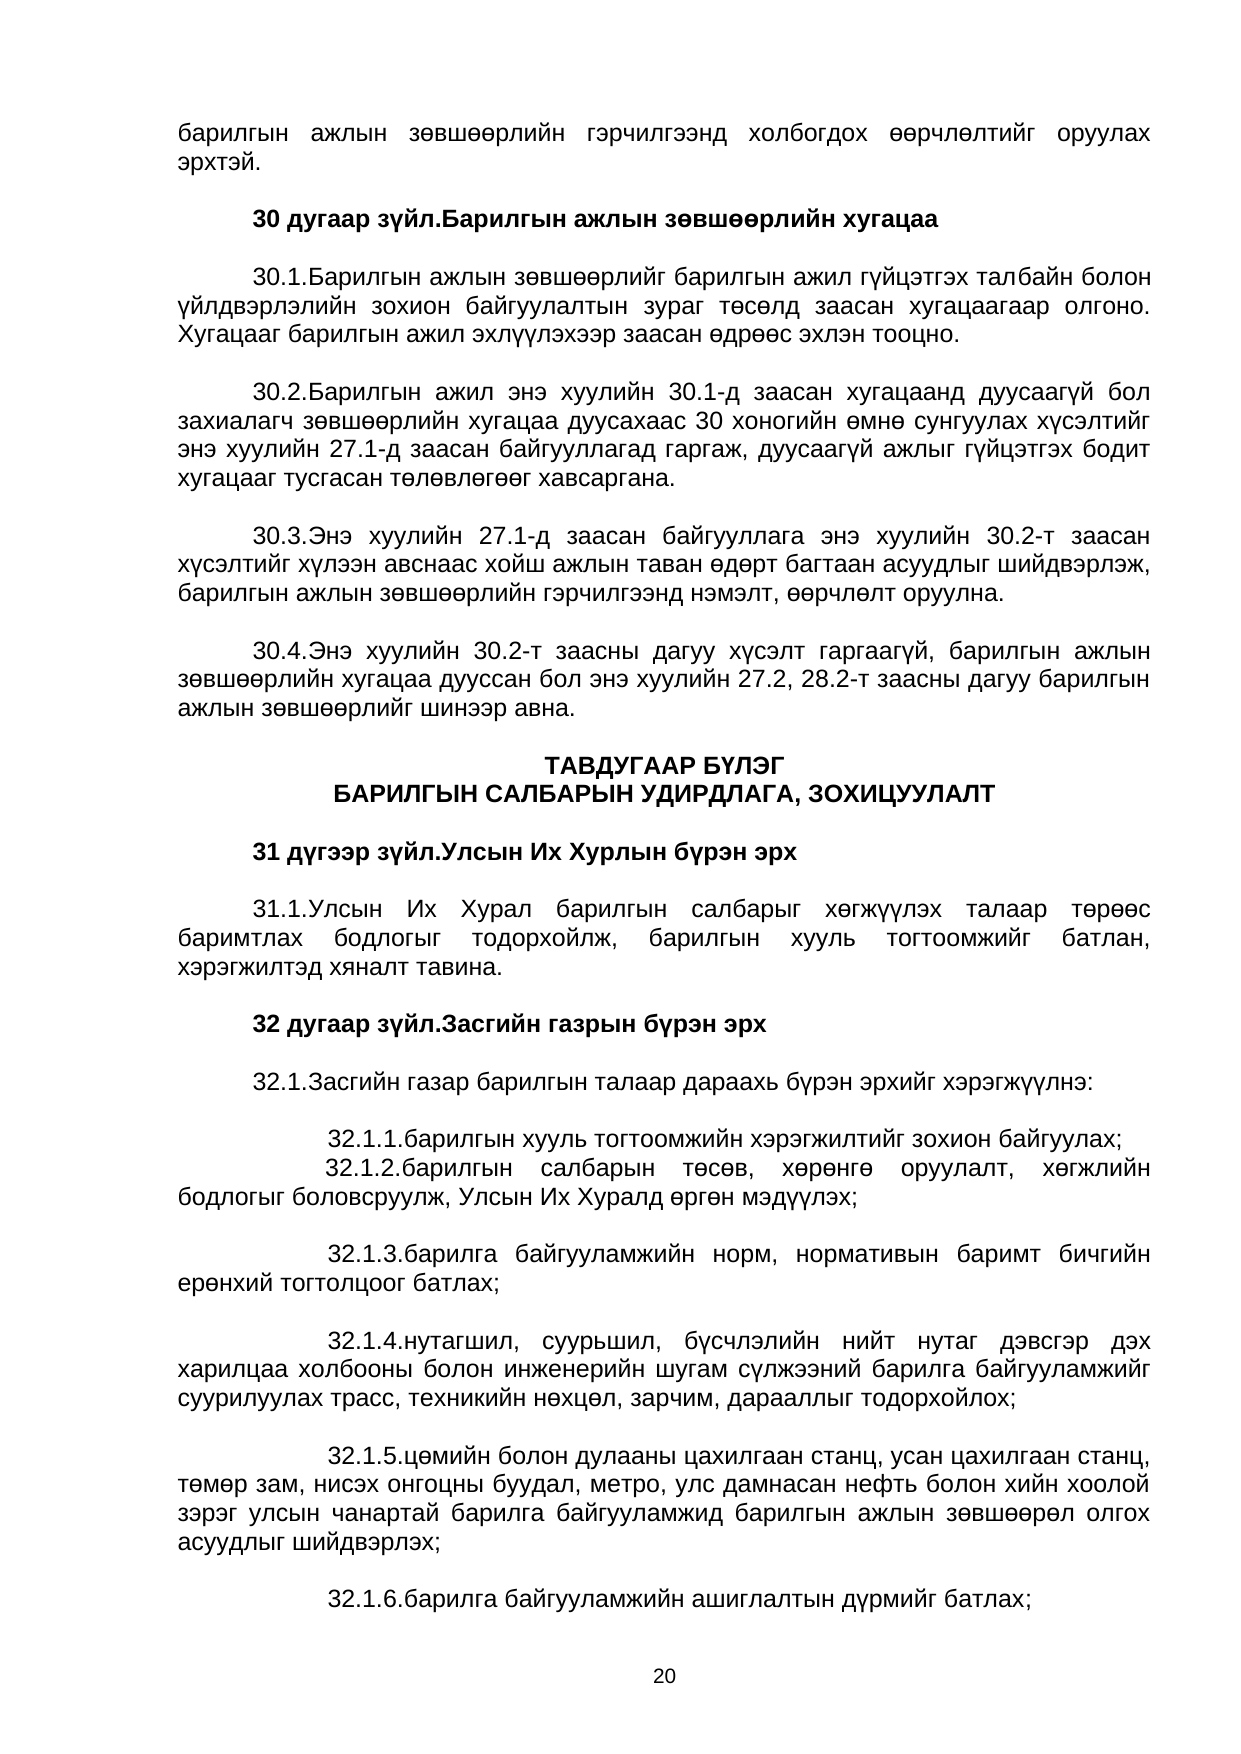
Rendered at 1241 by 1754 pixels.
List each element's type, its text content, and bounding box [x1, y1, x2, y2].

text 32.1.3.барилга байгууламжийн норм, нормативын баримт бичгийн ерөнхий тогтолцоог батлах; [177, 1239, 1152, 1297]
text 32.1.6.барилга байгууламжийн ашиглалтын дүрмийг батлах; [252, 1584, 1152, 1613]
text 30.4.Энэ хуулийн 30.2-т заасны дагуу хүсэлт гаргаагүй, барилгын ажлын зөвшөөрлийн хугацаа дууссан бол энэ хуулийн 27.2, 28.2-т заасны дагуу барилгын ажлын зөвшөөрлийг шинээр авна. [177, 636, 1152, 722]
text 32.1.Засгийн газар барилгын талаар дараахь бүрэн эрхийг хэрэгжүүлнэ: [177, 1067, 1152, 1096]
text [177, 118, 1152, 176]
text 32.1.4.нутагшил, суурьшил, бүсчлэлийн нийт нутаг дэвсгэр дэх харилцаа холбооны болон инженерийн шугам сүлжээний барилга байгууламжийг суурилуулах трасс, техникийн нөхцөл, зарчим, дарааллыг тодорхойлох; [177, 1326, 1152, 1412]
text 32.1.5.цөмийн болон дулааны цахилгаан станц, усан цахилгаан станц, төмөр зам, нисэх онгоцны буудал, метро, улс дамнасан нефть болон хийн хоолой зэрэг улсын чанартай барилга байгууламжид барилгын ажлын зөвшөөрөл олгох асуудлыг шийдвэрлэх; [177, 1441, 1152, 1556]
text 30.1.Барилгын ажлын зөвшөөрлийг барилгын ажил гүйцэтгэх талбайн болон үйлдвэрлэлийн зохион байгуулалтын зураг төсөлд заасан хугацаагаар олгоно. Хугацааг барилгын ажил эхлүүлэхээр заасан өдрөөс эхлэн тооцно. [177, 262, 1152, 348]
text ТАВДУГААР БҮЛЭГ [177, 751, 1152, 779]
text 32.1.1.барилгын хууль тогтоомжийн хэрэгжилтийг зохион байгуулах; [177, 1124, 1152, 1153]
text 31.1.Улсын Их Хурал барилгын салбарыг хөгжүүлэх талаар төрөөс баримтлах бодлогыг тодорхойлж, барилгын хууль тогтоомжийг батлан, хэрэгжилтэд хяналт тавина. [177, 894, 1152, 981]
text 32.1.2.барилгын салбарын төсөв, хөрөнгө оруулалт, хөгжлийн бодлогыг боловсруулж, Улсын Их Хуралд өргөн мэдүүлэх; [177, 1153, 1152, 1211]
text 31 дүгээр зүйл.Улсын Их Хурлын бүрэн эрх [177, 837, 1152, 866]
text 30.3.Энэ хуулийн 27.1-д заасан байгууллага энэ хуулийн 30.2-т заасан хүсэлтийг хүлээн авснаас хойш ажлын таван өдөрт багтаан асуудлыг шийдвэрлэж, барилгын ажлын зөвшөөрлийн гэрчилгээнд нэмэлт, өөрчлөлт оруулна. [177, 521, 1152, 607]
text 30.2.Барилгын ажил энэ хуулийн 30.1-д заасан хугацаанд дуусаагүй бол захиалагч зөвшөөрлийн хугацаа дуусахаас 30 хоногийн өмнө сунгуулах хүсэлтийг энэ хуулийн 27.1-д заасан байгууллагад гаргаж, дуусаагүй ажлыг гүйцэтгэх бодит хугацааг тусгасан төлөвлөгөөг хавсаргана. [177, 377, 1152, 492]
text 32 дугаар зүйл.Засгийн газрын бүрэн эрх [177, 1009, 1152, 1038]
text БАРИЛГЫН САЛБАРЫН УДИРДЛАГА, ЗОХИЦУУЛАЛТ [177, 779, 1152, 808]
text 30 дугаар зүйл.Барилгын ажлын зөвшөөрлийн хугацаа [177, 204, 1152, 233]
